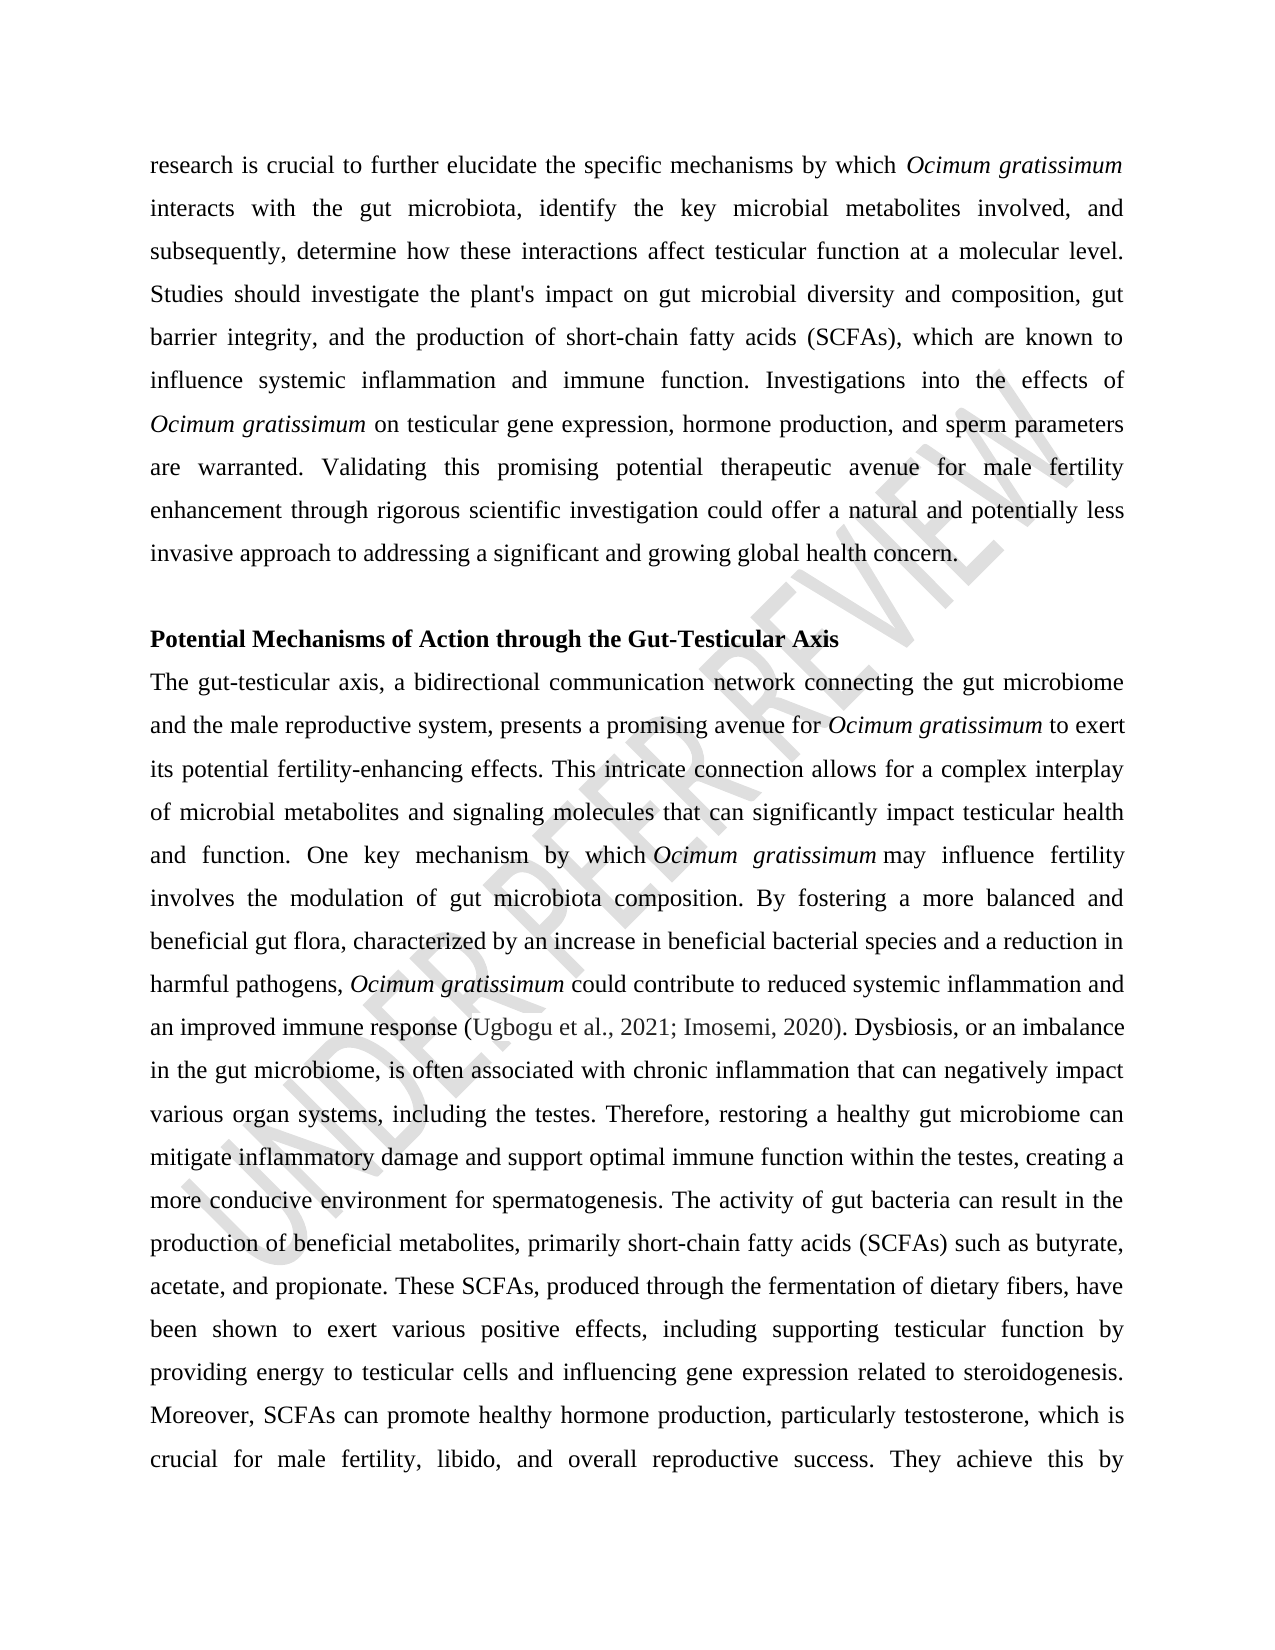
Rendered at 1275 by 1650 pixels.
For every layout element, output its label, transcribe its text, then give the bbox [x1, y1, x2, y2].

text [150, 667, 1125, 1472]
text Potential Mechanisms of Action through the Gut-Testicular Axis [150, 624, 1125, 653]
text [150, 150, 1125, 567]
